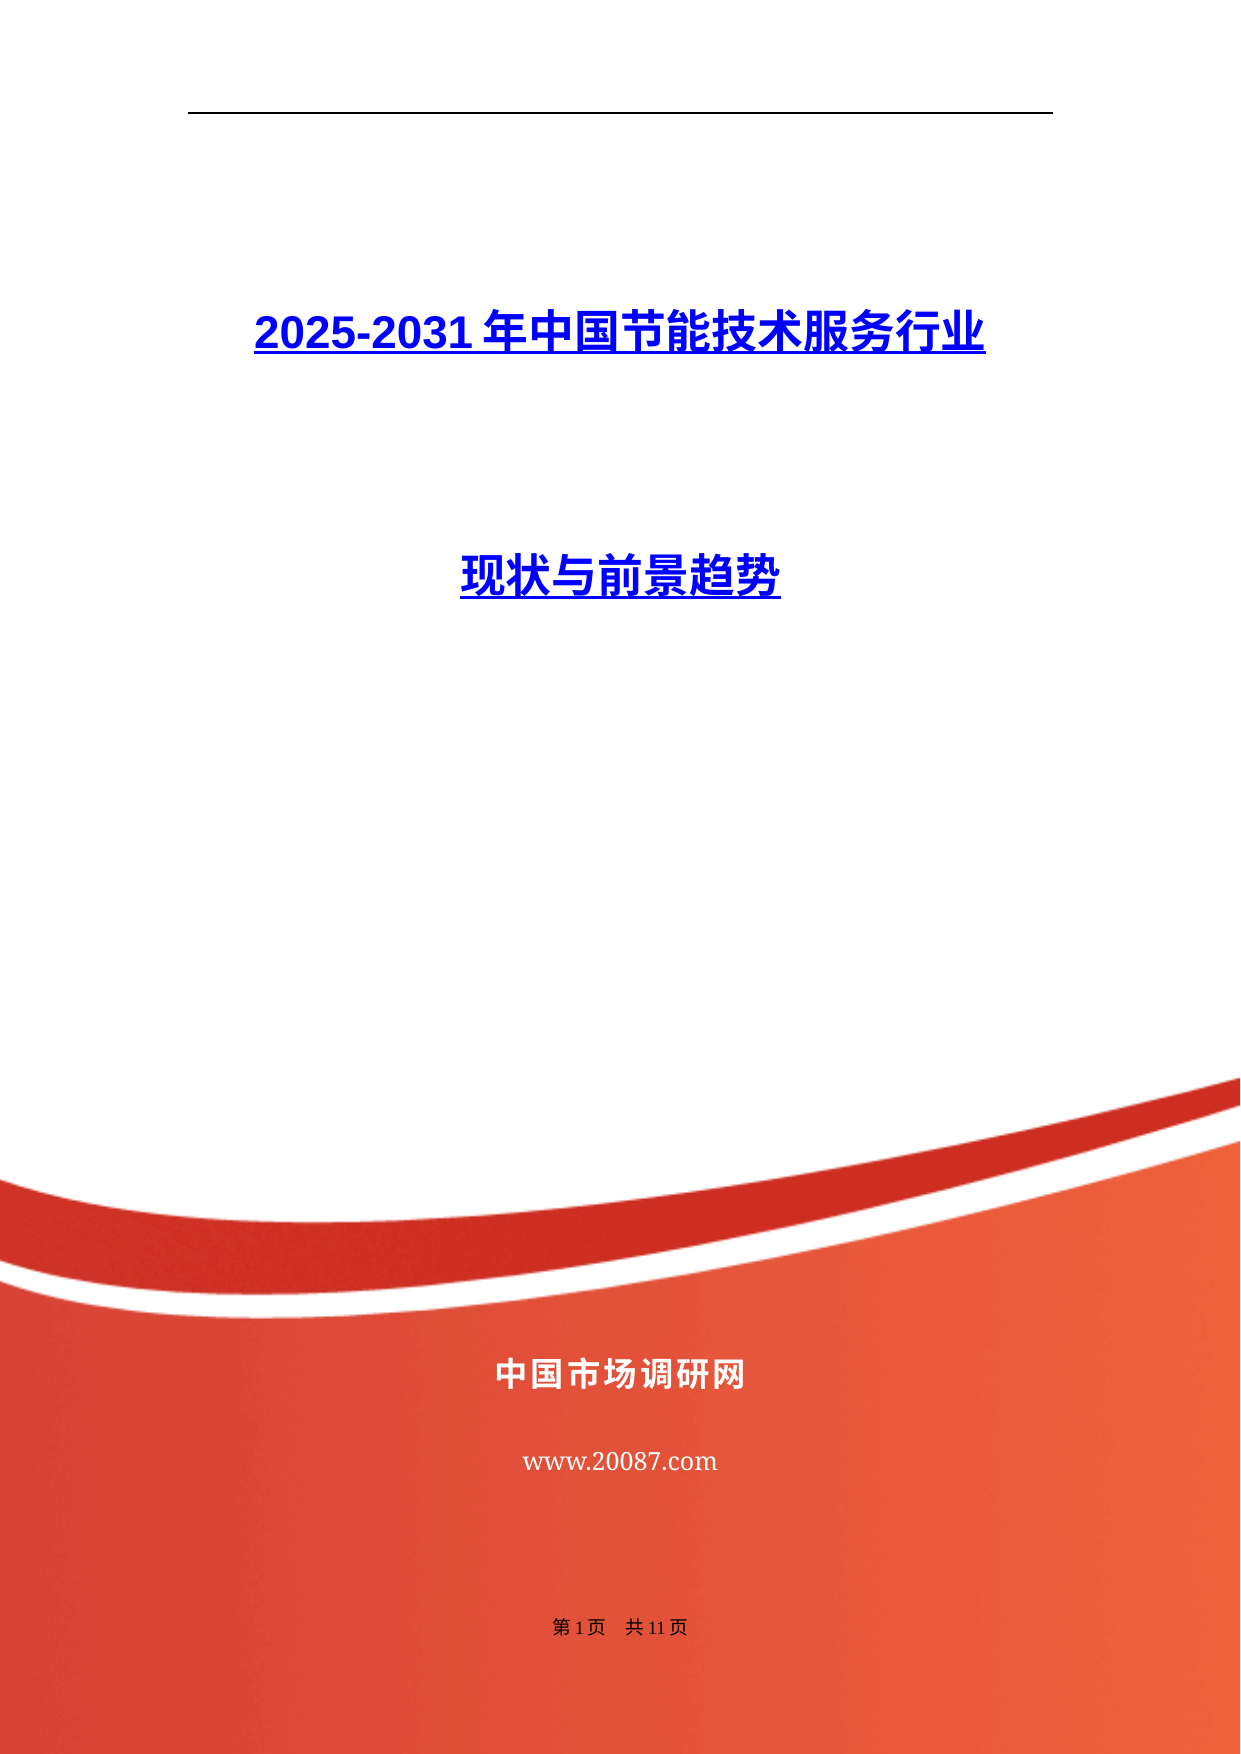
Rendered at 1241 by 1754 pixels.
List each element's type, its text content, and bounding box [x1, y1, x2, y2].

subtitle 中国市场调研网 [187, 1339, 1053, 1404]
table_header 2025-2031年中国节能技术服务行业现状与前景趋势 [188, 207, 1053, 773]
picture [0, 1006, 1241, 1754]
text www.20087.com [187, 1428, 1053, 1493]
